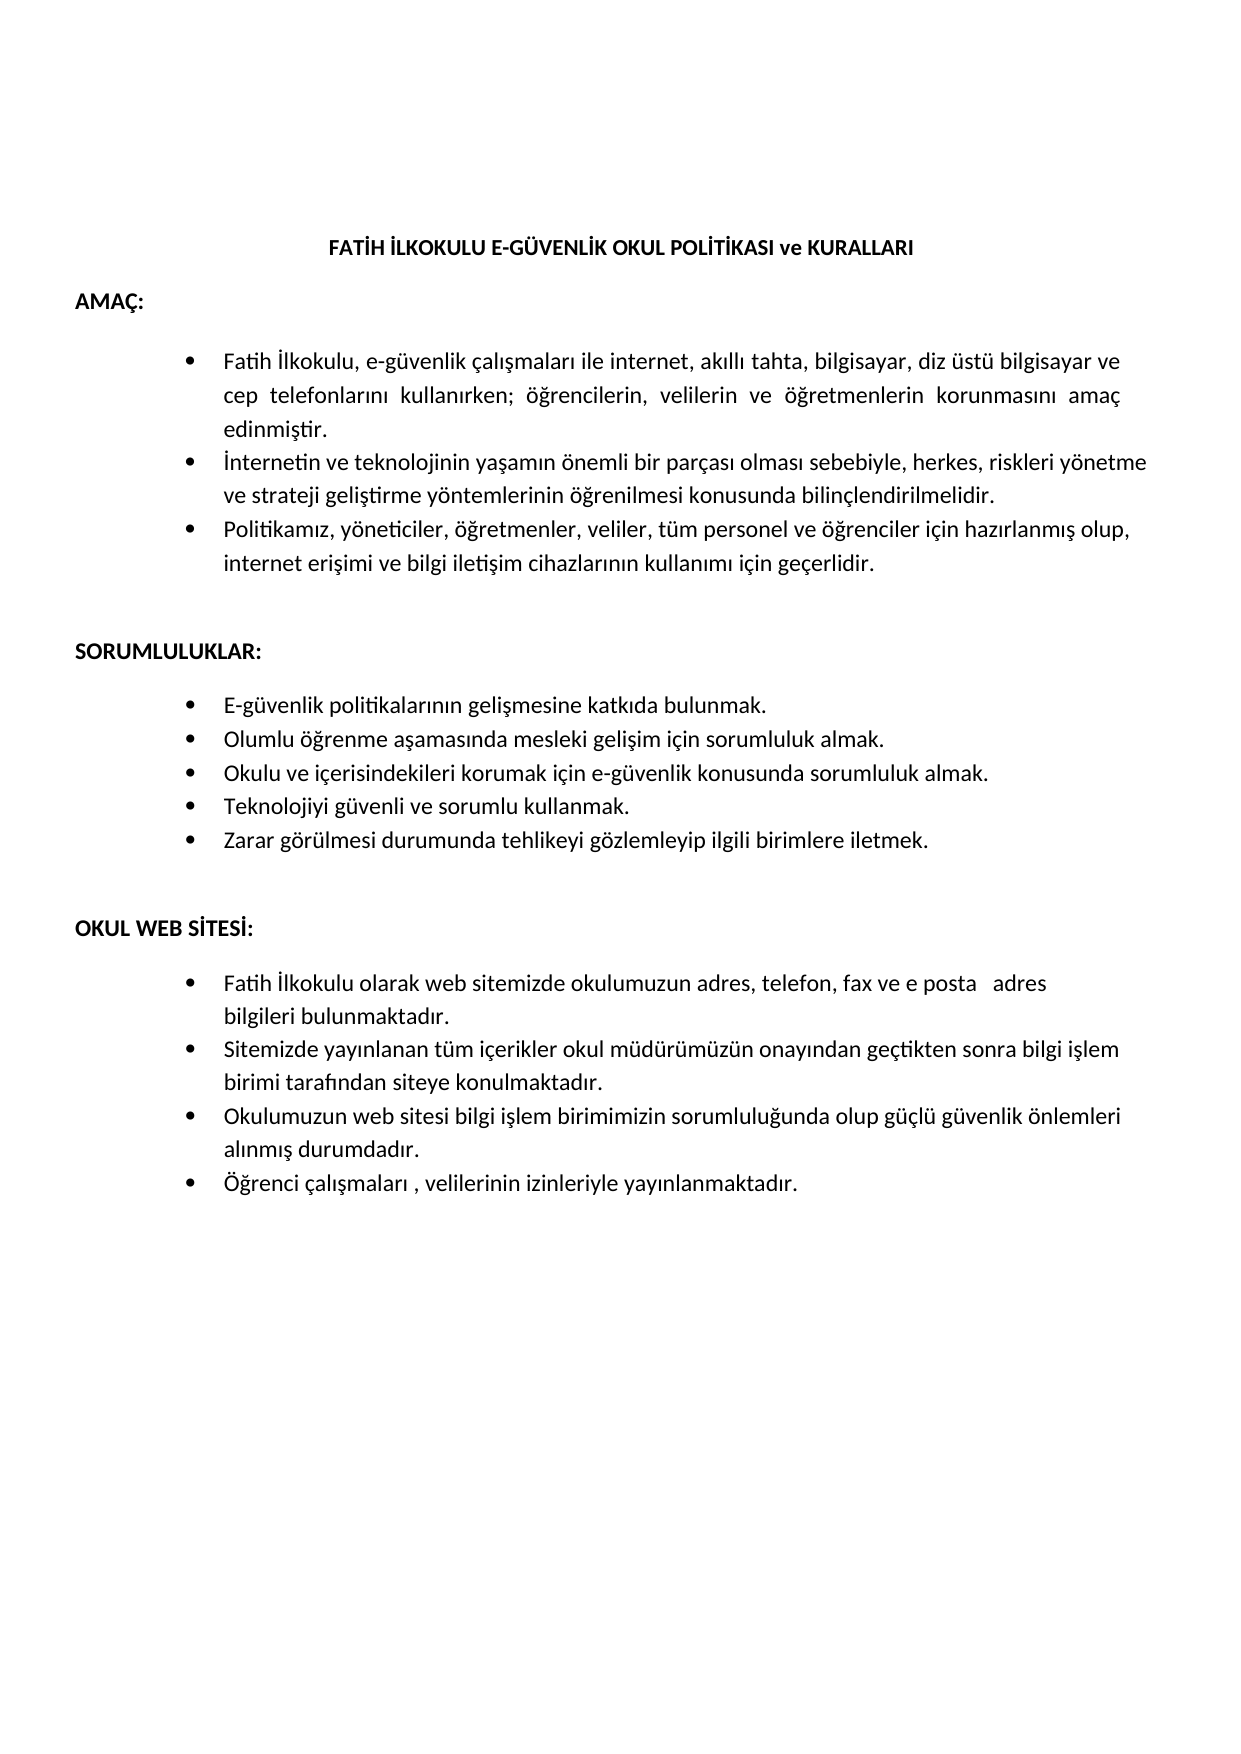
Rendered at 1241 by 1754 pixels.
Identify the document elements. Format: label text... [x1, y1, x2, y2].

list İnternetin ve teknolojinin yaşamın önemli bir parçası olması sebebiyle, herkes, riskleri yönetme ve strateji geliştirme yöntemlerinin öğrenilmesi konusunda bilinçlendirilmelidir. [186, 447, 1148, 510]
list Zarar görülmesi durumunda tehlikeyi gözlemleyip ilgili birimlere iletmek. [186, 825, 1178, 854]
list Okulu ve içerisindekileri korumak için e-güvenlik konusunda sorumluluk almak. [186, 758, 1178, 787]
text FATİH İLKOKULU E-GÜVENLİK OKUL POLİTİKASI ve KURALLARI [64, 233, 1178, 261]
list Okulumuzun web sitesi bilgi işlem birimimizin sorumluluğunda olup güçlü güvenlik önlemleri alınmış durumdadır. [186, 1101, 1122, 1164]
list Teknolojiyi güvenli ve sorumlu kullanmak. [186, 791, 1178, 821]
list Politikamız, yöneticiler, öğretmenler, veliler, tüm personel ve öğrenciler için hazırlanmış olup, internet erişimi ve bilgi iletişim cihazlarının kullanımı için geçerlidir. [186, 514, 1131, 577]
list Olumlu öğrenme aşamasında mesleki gelişim için sorumluluk almak. [186, 724, 1178, 753]
list E-güvenlik politikalarının gelişmesine katkıda bulunmak. [186, 690, 1178, 719]
subtitle OKUL WEB SİTESİ: [75, 913, 1178, 942]
list Fatih İlkokulu olarak web sitemizde okulumuzun adres, telefon, fax ve e posta adres bilgileri bulunmaktadır. [186, 968, 1119, 1030]
text AMAÇ: [75, 286, 148, 316]
subtitle SORUMLULUKLAR: [75, 636, 1178, 665]
list Öğrenci çalışmaları , velilerinin izinleriyle yayınlanmaktadır. [186, 1168, 1178, 1197]
list Fatih İlkokulu, e-güvenlik çalışmaları ile internet, akıllı tahta, bilgisayar, diz üstü bilgisayar ve cep telefonlarını kullanırken; öğrencilerin, velilerin ve öğretmenlerin korunmasını amaç edinmiştir. [186, 346, 1121, 443]
list Sitemizde yayınlanan tüm içerikler okul müdürümüzün onayından geçtikten sonra bilgi işlem birimi tarafından siteye konulmaktadır. [186, 1034, 1120, 1097]
